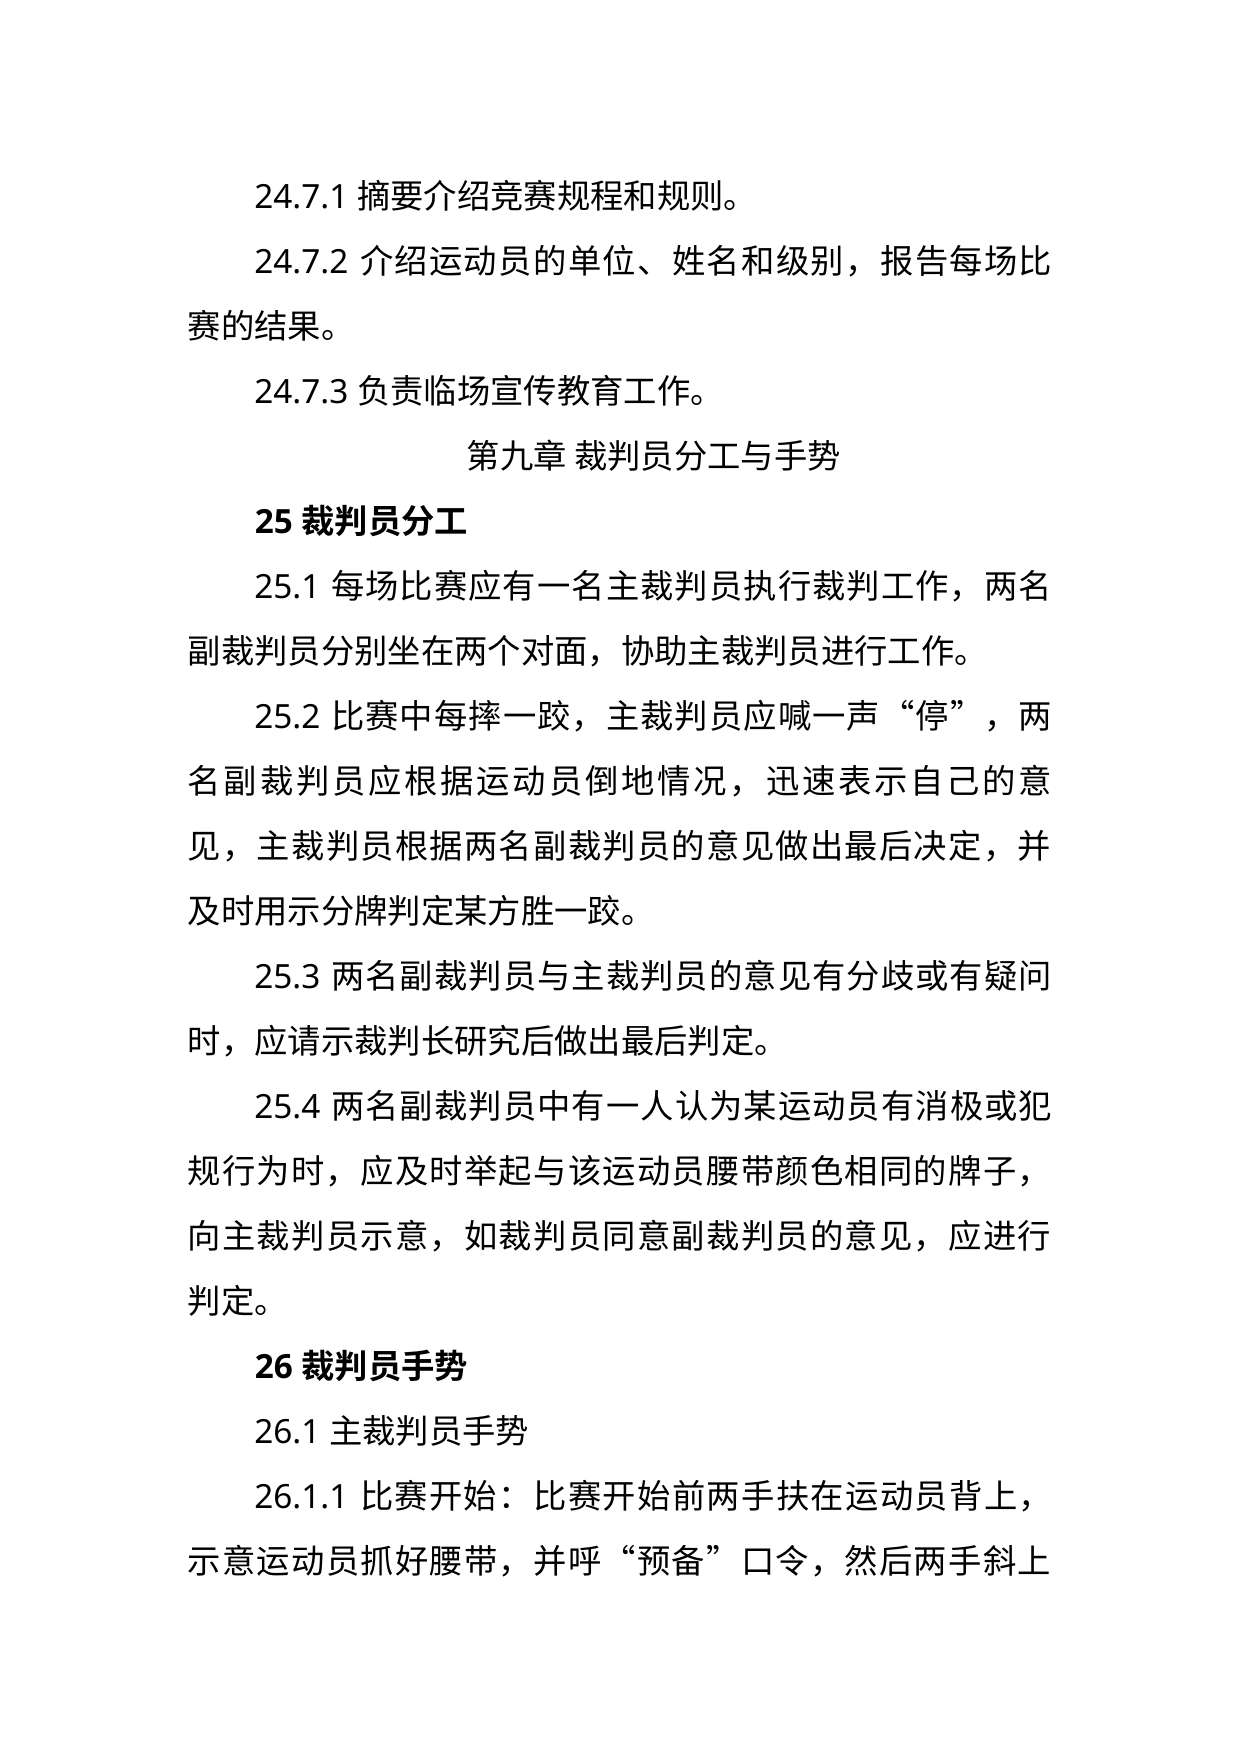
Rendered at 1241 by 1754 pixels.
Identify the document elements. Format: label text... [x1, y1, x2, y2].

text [187, 1462, 1053, 1592]
text 25.1 每场比赛应有一名主裁判员执行裁判工作，两名副裁判员分别坐在两个对面，协助主裁判员进行工作。 [187, 552, 1053, 682]
text 24.7.2 介绍运动员的单位、姓名和级别，报告每场比赛的结果。 [187, 227, 1053, 357]
text 25 裁判员分工 [187, 487, 1053, 552]
text 25.4 两名副裁判员中有一人认为某运动员有消极或犯规行为时，应及时举起与该运动员腰带颜色相同的牌子，向主裁判员示意，如裁判员同意副裁判员的意见，应进行判定。 [187, 1072, 1053, 1332]
text 26 裁判员手势 [187, 1332, 1053, 1397]
text 25.2 比赛中每摔一跤，主裁判员应喊一声“停”，两名副裁判员应根据运动员倒地情况，迅速表示自己的意见，主裁判员根据两名副裁判员的意见做出最后决定，并及时用示分牌判定某方胜一跤。 [187, 682, 1053, 942]
text 24.7.1 摘要介绍竞赛规程和规则。 [187, 162, 1053, 227]
text 25.3 两名副裁判员与主裁判员的意见有分歧或有疑问时，应请示裁判长研究后做出最后判定。 [187, 942, 1053, 1072]
text 26.1 主裁判员手势 [187, 1397, 1053, 1462]
text 24.7.3 负责临场宣传教育工作。 [187, 357, 1053, 422]
text 第九章 裁判员分工与手势 [187, 422, 1053, 487]
